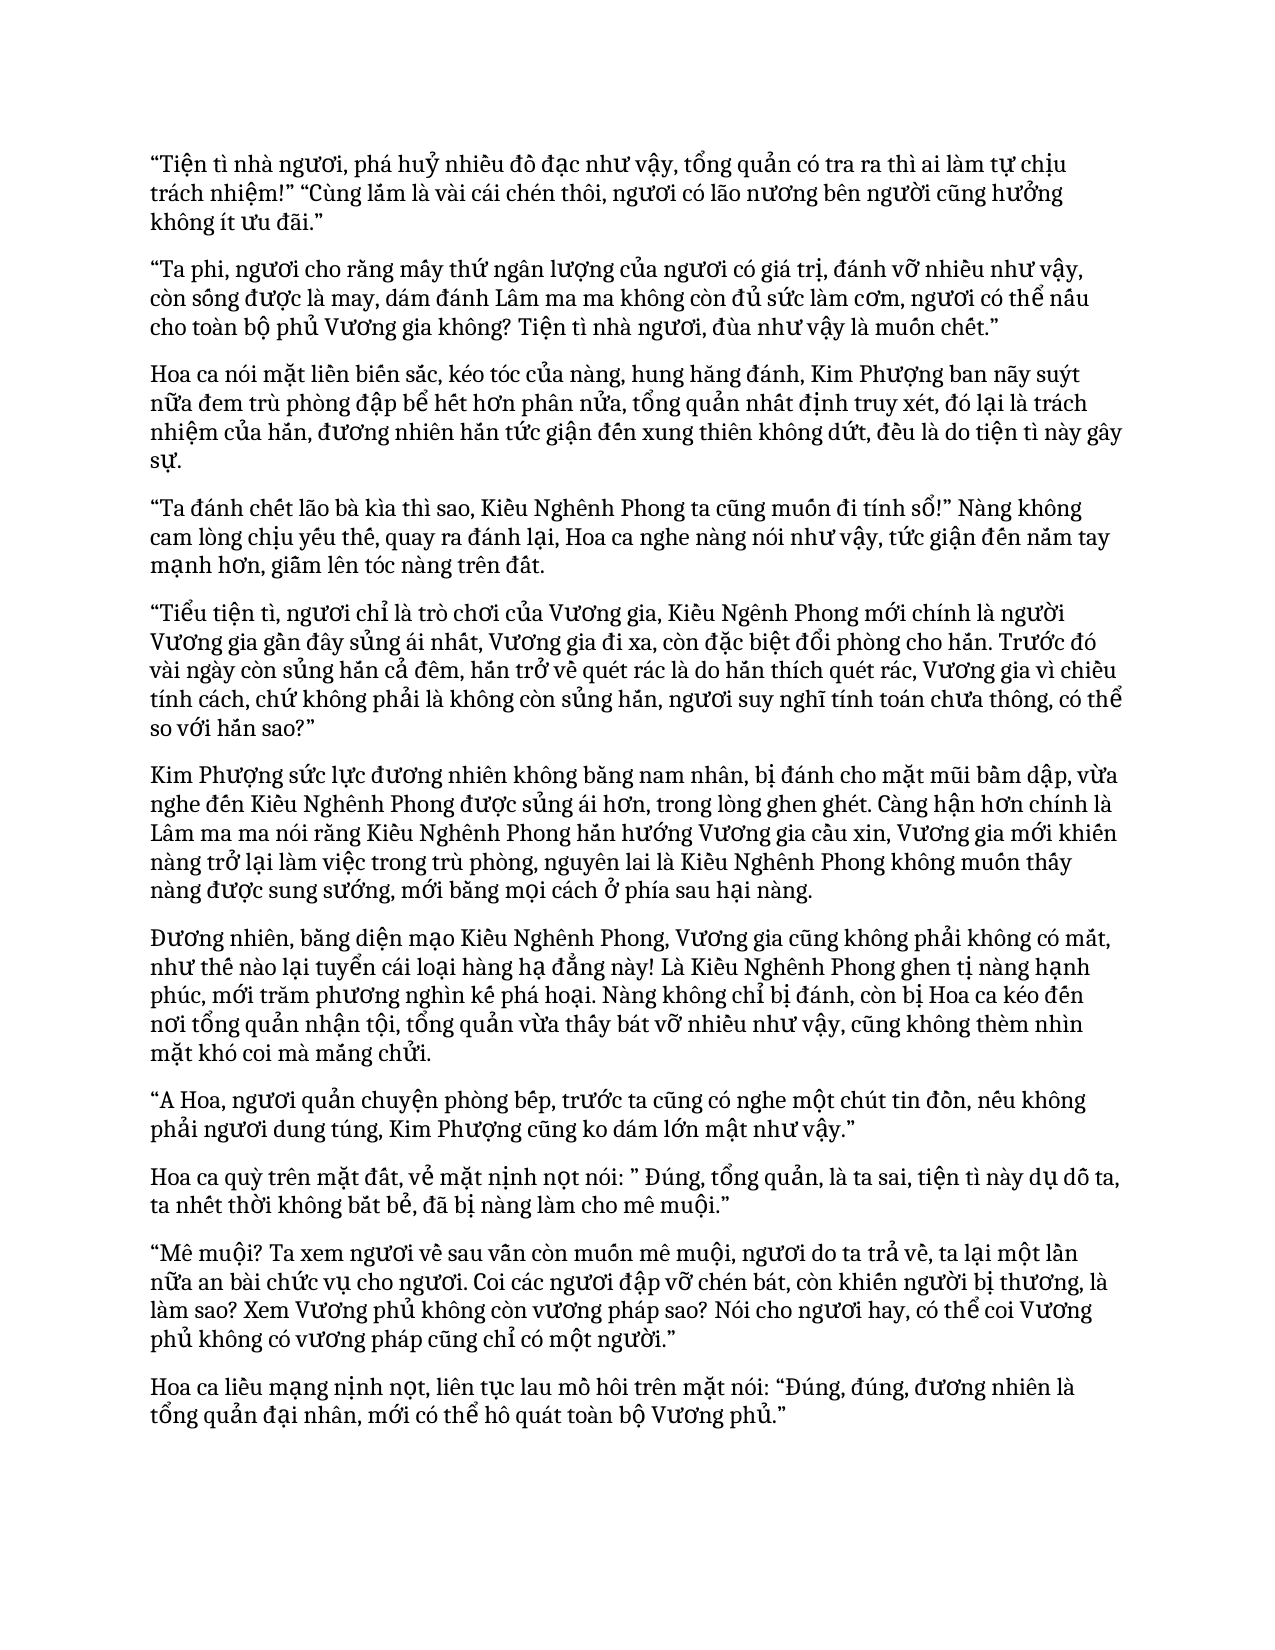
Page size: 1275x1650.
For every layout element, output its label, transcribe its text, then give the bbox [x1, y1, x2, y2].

text Hoa ca liều mạng nịnh nọt, liên tục lau mồ hôi trên mặt nói: “Đúng, đúng, đương nhiên là tổng quản đại nhân, mới có thể hô quát toàn bộ Vương phủ.” [150, 1372, 1125, 1430]
text “Mê muội? Ta xem ngươi về sau vẫn còn muốn mê muội, ngươi do ta trả về, ta lại một lần nữa an bài chức vụ cho ngươi. Coi các ngươi đập vỡ chén bát, còn khiến người bị thương, là làm sao? Xem Vương phủ không còn vương pháp sao? Nói cho ngươi hay, có thể coi Vương phủ không có vương pháp cũng chỉ có một người.” [150, 1239, 1125, 1354]
text Kim Phượng sức lực đương nhiên không bằng nam nhân, bị đánh cho mặt mũi bầm dập, vừa nghe đến Kiều Nghênh Phong được sủng ái hơn, trong lòng ghen ghét. Càng hận hơn chính là Lâm ma ma nói rằng Kiều Nghênh Phong hắn hướng Vương gia cầu xin, Vương gia mới khiến nàng trở lại làm việc trong trù phòng, nguyên lai là Kiều Nghênh Phong không muốn thấy nàng được sung sướng, mới bằng mọi cách ở phía sau hại nàng. [150, 761, 1125, 905]
text Hoa ca nói mặt liền biến sắc, kéo tóc của nàng, hung hăng đánh, Kim Phượng ban nãy suýt nữa đem trù phòng đập bể hết hơn phân nửa, tổng quản nhất định truy xét, đó lại là trách nhiệm của hắn, đương nhiên hắn tức giận đến xung thiên không dứt, đều là do tiện tì này gây sự. [150, 360, 1125, 475]
text “Ta phi, ngươi cho rằng mấy thứ ngân lượng của ngươi có giá trị, đánh vỡ nhiều như vậy, còn sống được là may, dám đánh Lâm ma ma không còn đủ sức làm cơm, ngươi có thể nấu cho toàn bộ phủ Vương gia không? Tiện tì nhà ngươi, đùa như vậy là muốn chết.” [150, 255, 1125, 341]
text “Tiện tì nhà ngươi, phá huỷ nhiều đồ đạc như vậy, tổng quản có tra ra thì ai làm tự chịu trách nhiệm!” “Cùng lắm là vài cái chén thôi, ngươi có lão nương bên người cũng hưởng không ít ưu đãi.” [150, 150, 1125, 236]
text Hoa ca quỳ trên mặt đất, vẻ mặt nịnh nọt nói: ” Đúng, tổng quản, là ta sai, tiện tì này dụ dỗ ta, ta nhết thời không bắt bẻ, đã bị nàng làm cho mê muội.” [150, 1162, 1125, 1220]
text Đương nhiên, bằng diện mạo Kiều Nghênh Phong, Vương gia cũng không phải không có mắt, như thế nào lại tuyển cái loại hàng hạ đẳng này! Là Kiều Nghênh Phong ghen tị nàng hạnh phúc, mới trăm phương nghìn kế phá hoại. Nàng không chỉ bị đánh, còn bị Hoa ca kéo đến nơi tổng quản nhận tội, tổng quản vừa thấy bát vỡ nhiều như vậy, cũng không thèm nhìn mặt khó coi mà mắng chửi. [150, 924, 1125, 1067]
text “A Hoa, ngươi quản chuyện phòng bếp, trước ta cũng có nghe một chút tin đồn, nếu không phải ngươi dung túng, Kim Phượng cũng ko dám lớn mật như vậy.” [150, 1086, 1125, 1144]
text “Ta đánh chết lão bà kìa thì sao, Kiều Nghênh Phong ta cũng muốn đi tính sổ!” Nàng không cam lòng chịu yếu thế, quay ra đánh lại, Hoa ca nghe nàng nói như vậy, tức giận đến nắm tay mạnh hơn, giẫm lên tóc nàng trên đất. [150, 494, 1125, 580]
text “Tiểu tiện tì, ngươi chỉ là trò chơi của Vương gia, Kiều Ngênh Phong mới chính là người Vương gia gần đây sủng ái nhất, Vương gia đi xa, còn đặc biệt đổi phòng cho hắn. Trước đó vài ngày còn sủng hắn cả đêm, hắn trở về quét rác là do hắn thích quét rác, Vương gia vì chiều tính cách, chứ không phải là không còn sủng hắn, ngươi suy nghĩ tính toán chưa thông, có thể so với hắn sao?” [150, 599, 1125, 742]
